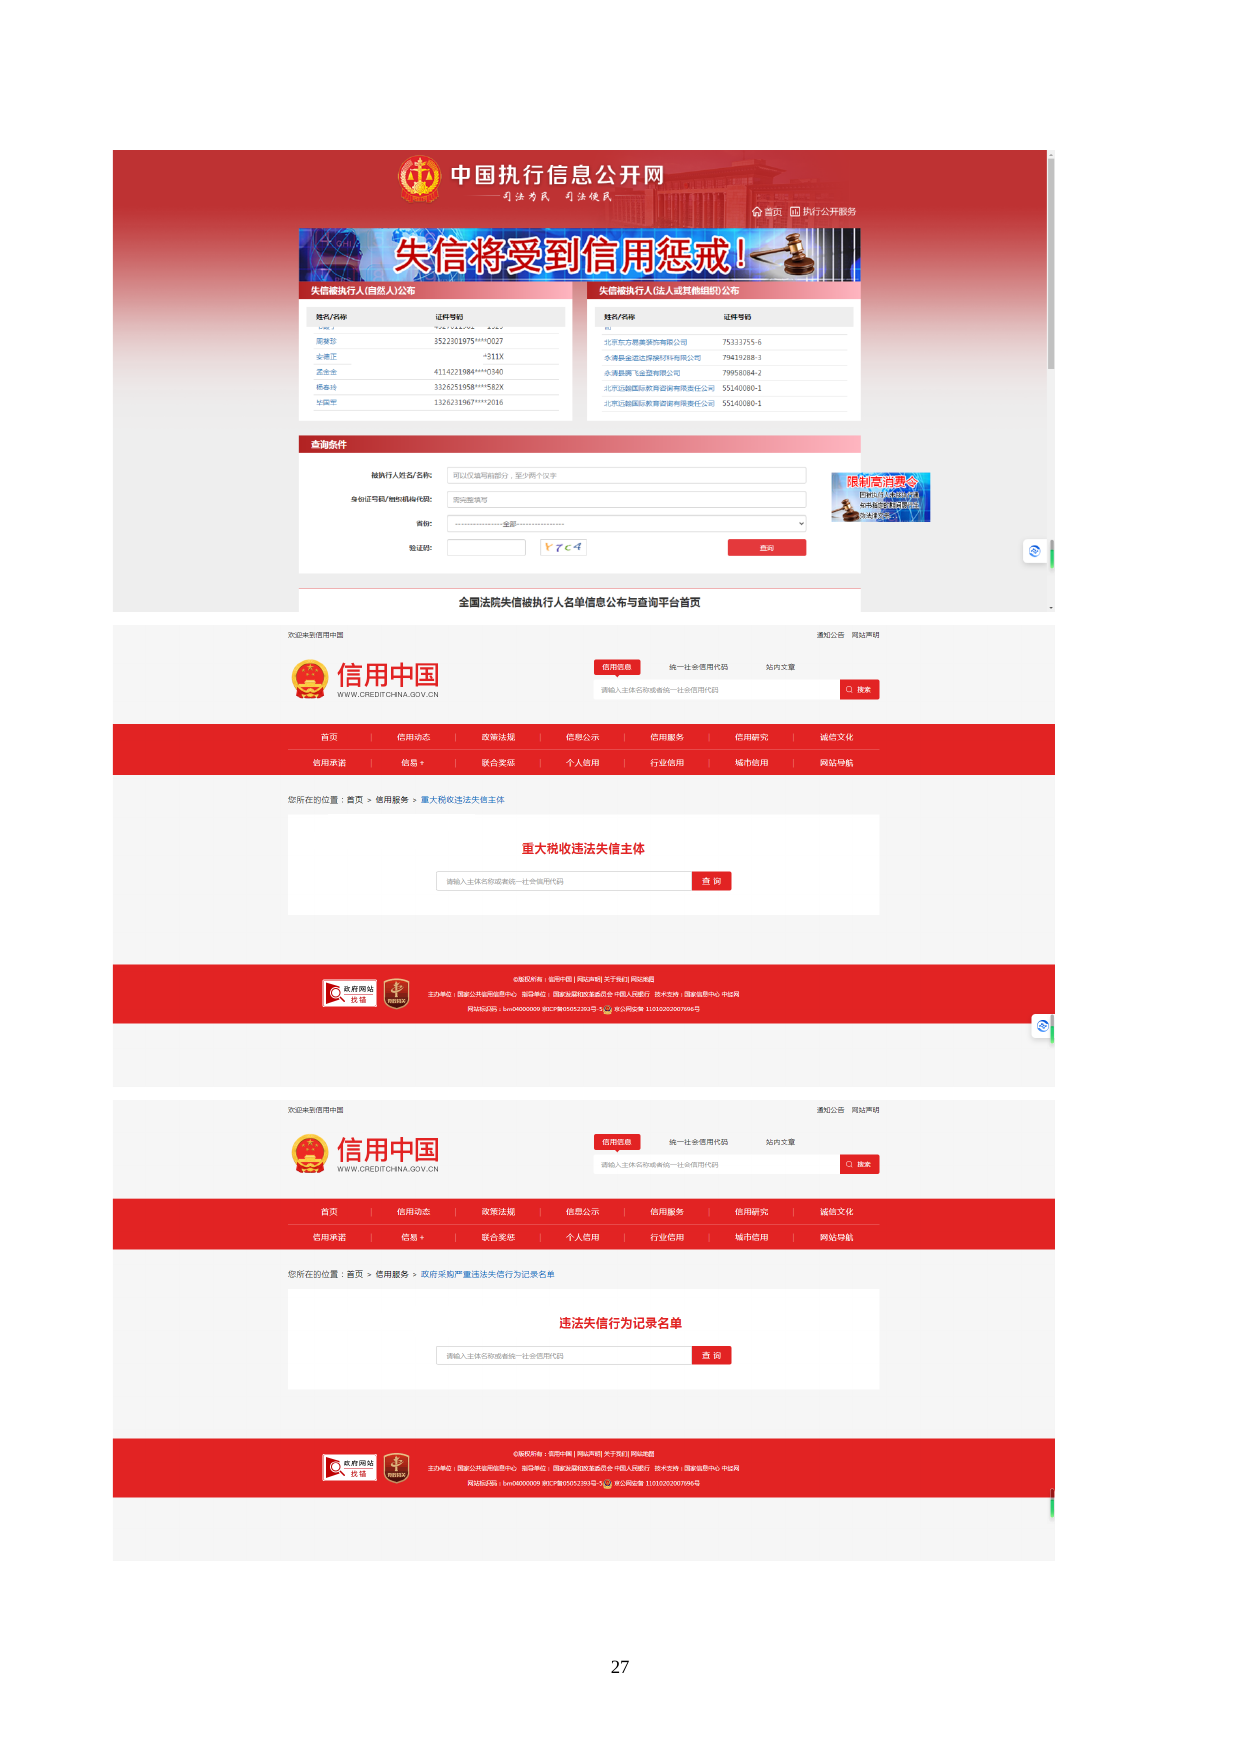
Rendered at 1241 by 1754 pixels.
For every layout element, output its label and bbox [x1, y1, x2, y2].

picture [112, 625, 1055, 1087]
picture [112, 1100, 1055, 1561]
picture [112, 150, 1055, 612]
